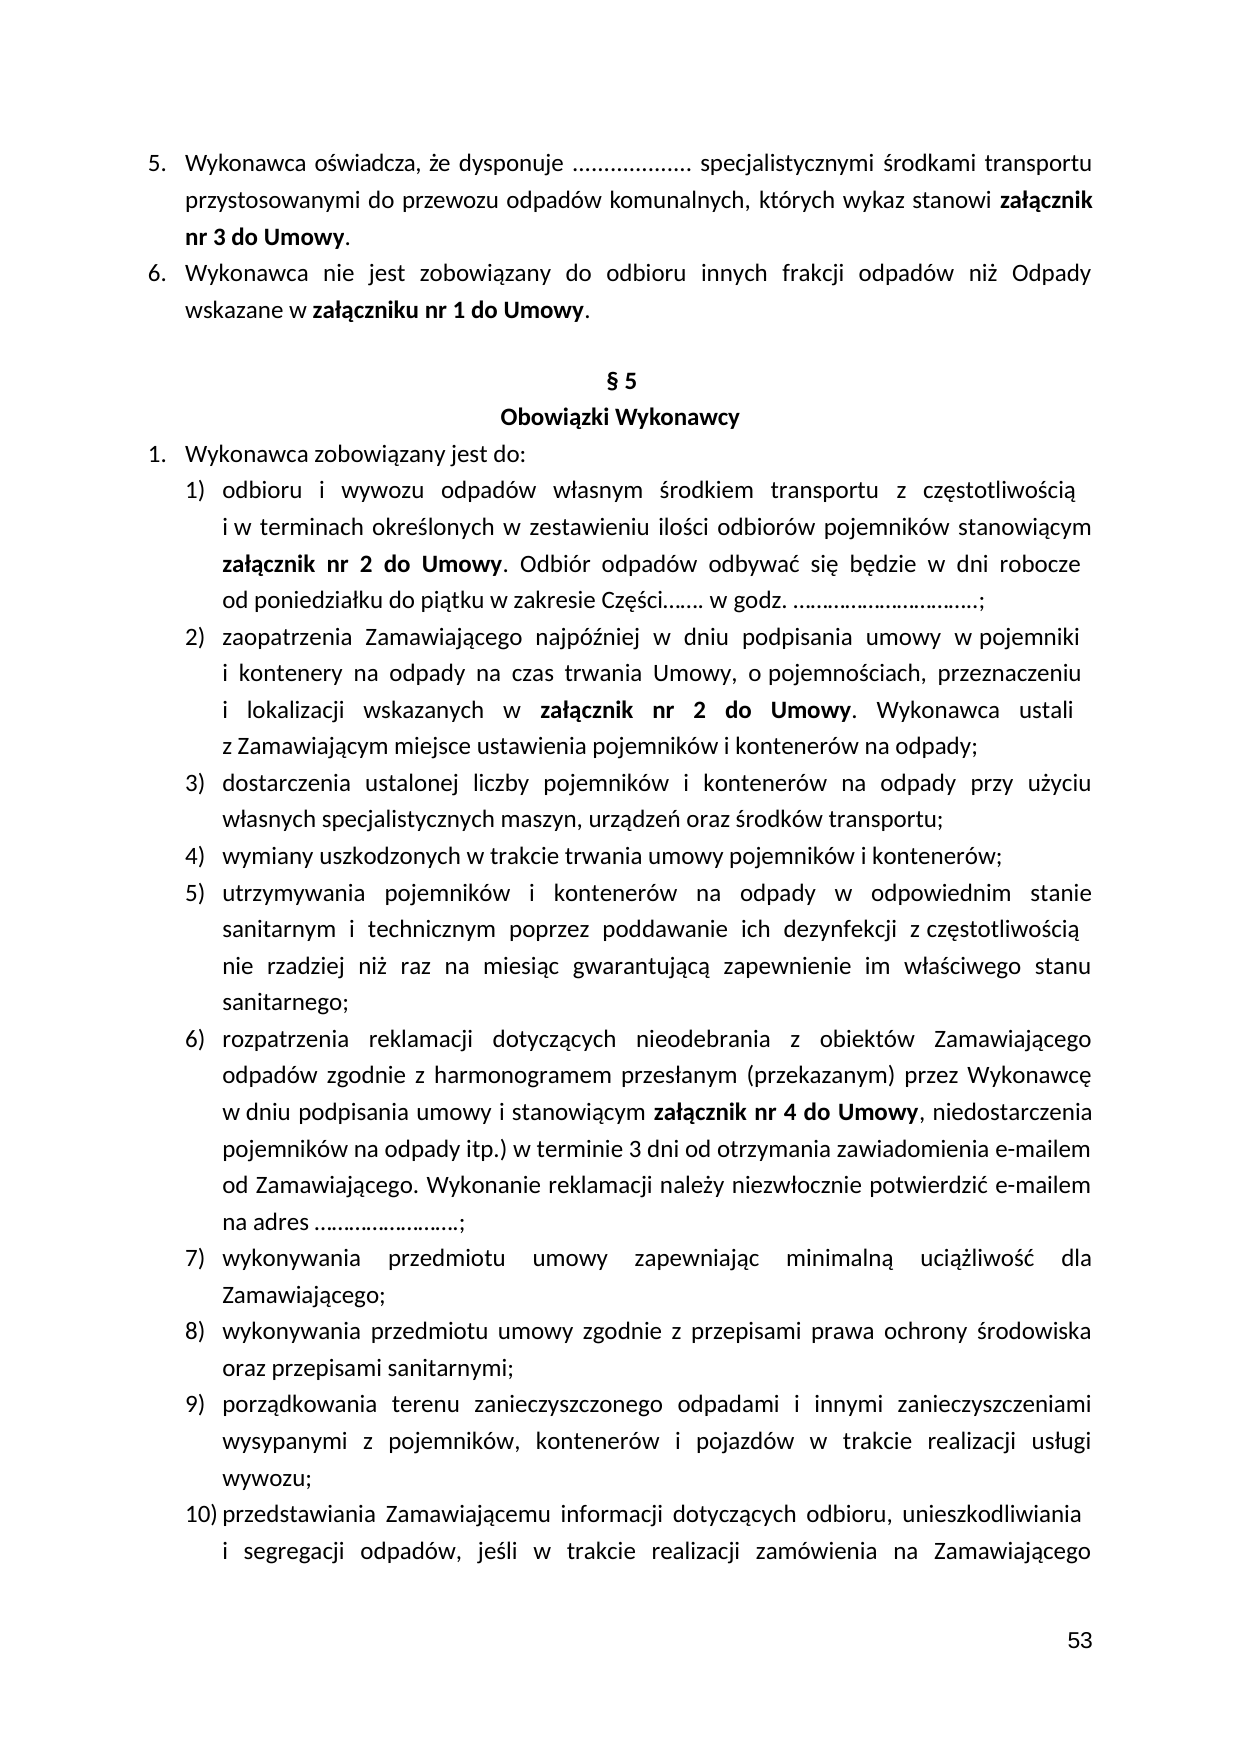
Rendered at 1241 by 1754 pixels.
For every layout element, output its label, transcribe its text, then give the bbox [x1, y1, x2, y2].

list dostarczenia ustalonej liczby pojemników i kontenerów na odpady przy użyciu własnych specjalistycznych maszyn, urządzeń oraz środków transportu; [185, 767, 1093, 834]
text Obowiązki Wykonawcy [148, 401, 1093, 432]
list odbioru i wywozu odpadów własnym środkiem transportu z częstotliwością i w terminach określonych w zestawieniu ilości odbiorów pojemników stanowiącym załącznik nr 2 do Umowy. Odbiór odpadów odbywać się będzie w dni robocze od poniedziałku do piątku w zakresie Części……. w godz. …………………………..; [185, 474, 1093, 615]
list zaopatrzenia Zamawiającego najpóźniej w dniu podpisania umowy w pojemniki i kontenery na odpady na czas trwania Umowy, o pojemnościach, przeznaczeniu i lokalizacji wskazanych w załącznik nr 2 do Umowy. Wykonawca ustali z Zamawiającym miejsce ustawienia pojemników i kontenerów na odpady; [185, 621, 1093, 761]
list porządkowania terenu zanieczyszczonego odpadami i innymi zanieczyszczeniami wysypanymi z pojemników, kontenerów i pojazdów w trakcie realizacji usługi wywozu; [185, 1389, 1093, 1492]
list Wykonawca zobowiązany jest do: [148, 438, 1093, 468]
list utrzymywania pojemników i kontenerów na odpady w odpowiednim stanie sanitarnym i technicznym poprzez poddawanie ich dezynfekcji z częstotliwością nie rzadziej niż raz na miesiąc gwarantującą zapewnienie im właściwego stanu sanitarnego; [185, 877, 1093, 1017]
list wymiany uszkodzonych w trakcie trwania umowy pojemników i kontenerów; [185, 840, 1093, 871]
list rozpatrzenia reklamacji dotyczących nieodebrania z obiektów Zamawiającego odpadów zgodnie z harmonogramem przesłanym (przekazanym) przez Wykonawcę w dniu podpisania umowy i stanowiącym załącznik nr 4 do Umowy, niedostarczenia pojemników na odpady itp.) w terminie 3 dni od otrzymania zawiadomienia e-mailem od Zamawiającego. Wykonanie reklamacji należy niezwłocznie potwierdzić e-mailem na adres …………………….; [185, 1023, 1093, 1236]
list Wykonawca oświadcza, że dysponuje ................... specjalistycznymi środkami transportu przystosowanymi do przewozu odpadów komunalnych, których wykaz stanowi załącznik nr 3 do Umowy. [148, 148, 1093, 251]
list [185, 1498, 1093, 1565]
list wykonywania przedmiotu umowy zapewniając minimalną uciążliwość dla Zamawiającego; [185, 1242, 1093, 1309]
text § 5 [151, 365, 1093, 395]
list Wykonawca nie jest zobowiązany do odbioru innych frakcji odpadów niż Odpady wskazane w załączniku nr 1 do Umowy. [148, 257, 1093, 324]
list wykonywania przedmiotu umowy zgodnie z przepisami prawa ochrony środowiska oraz przepisami sanitarnymi; [185, 1316, 1093, 1383]
